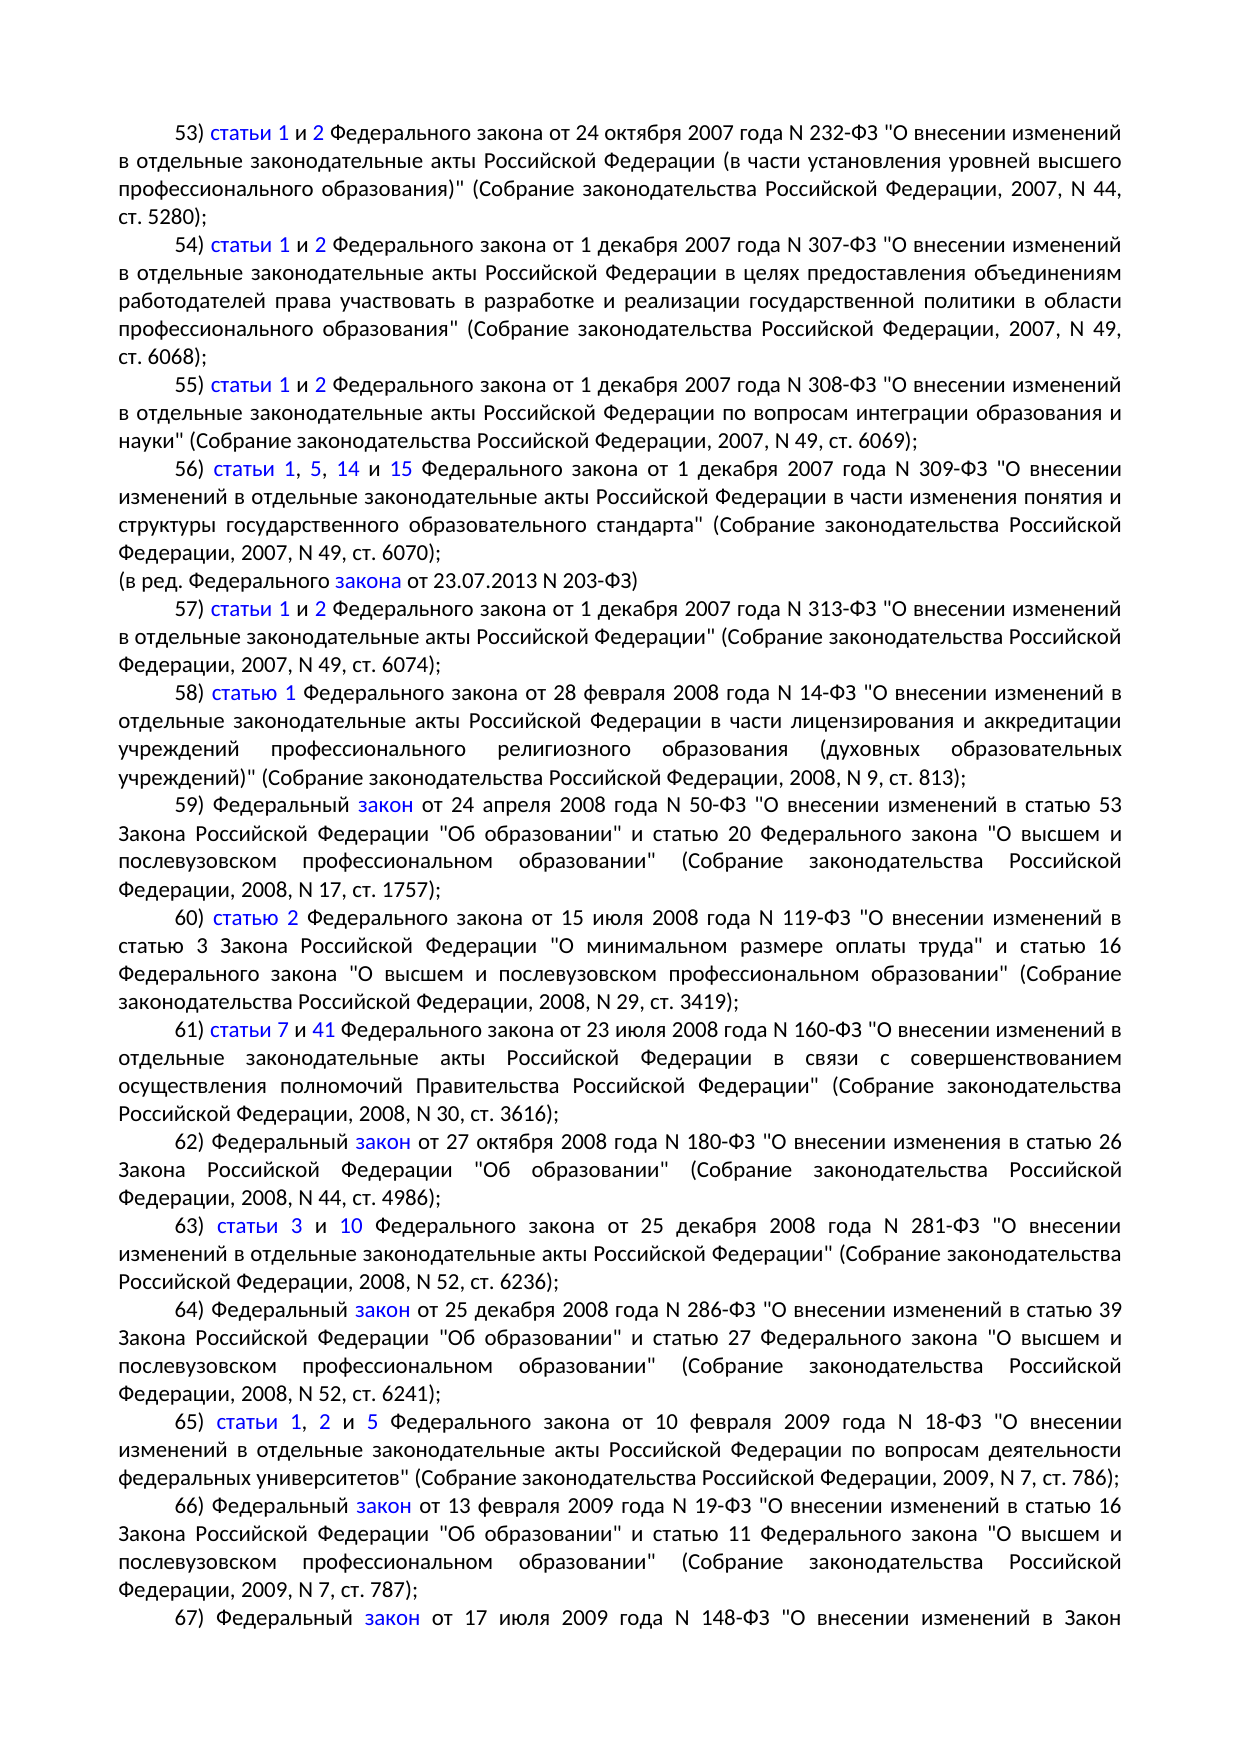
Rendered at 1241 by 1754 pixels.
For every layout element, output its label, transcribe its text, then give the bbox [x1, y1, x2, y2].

text 61) статьи 7 и 41 Федерального закона от 23 июля 2008 года N 160-ФЗ "О внесении изменений в отдельные законодательные акты Российской Федерации в связи с совершенствованием осуществления полномочий Правительства Российской Федерации" (Собрание законодательства Российской Федерации, 2008, N 30, ст. 3616); [118, 1015, 1122, 1127]
text 64) Федеральный закон от 25 декабря 2008 года N 286-ФЗ "О внесении изменений в статью 39 Закона Российской Федерации "Об образовании" и статью 27 Федерального закона "О высшем и послевузовском профессиональном образовании" (Собрание законодательства Российской Федерации, 2008, N 52, ст. 6241); [118, 1295, 1122, 1407]
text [118, 1603, 1122, 1631]
text 57) статьи 1 и 2 Федерального закона от 1 декабря 2007 года N 313-ФЗ "О внесении изменений в отдельные законодательные акты Российской Федерации" (Собрание законодательства Российской Федерации, 2007, N 49, ст. 6074); [118, 594, 1122, 678]
text 60) статью 2 Федерального закона от 15 июля 2008 года N 119-ФЗ "О внесении изменений в статью 3 Закона Российской Федерации "О минимальном размере оплаты труда" и статью 16 Федерального закона "О высшем и послевузовском профессиональном образовании" (Собрание законодательства Российской Федерации, 2008, N 29, ст. 3419); [118, 903, 1122, 1015]
text 63) статьи 3 и 10 Федерального закона от 25 декабря 2008 года N 281-ФЗ "О внесении изменений в отдельные законодательные акты Российской Федерации" (Собрание законодательства Российской Федерации, 2008, N 52, ст. 6236); [118, 1211, 1122, 1295]
text 54) статьи 1 и 2 Федерального закона от 1 декабря 2007 года N 307-ФЗ "О внесении изменений в отдельные законодательные акты Российской Федерации в целях предоставления объединениям работодателей права участвовать в разработке и реализации государственной политики в области профессионального образования" (Собрание законодательства Российской Федерации, 2007, N 49, ст. 6068); [118, 230, 1122, 370]
text 62) Федеральный закон от 27 октября 2008 года N 180-ФЗ "О внесении изменения в статью 26 Закона Российской Федерации "Об образовании" (Собрание законодательства Российской Федерации, 2008, N 44, ст. 4986); [118, 1127, 1122, 1211]
text 59) Федеральный закон от 24 апреля 2008 года N 50-ФЗ "О внесении изменений в статью 53 Закона Российской Федерации "Об образовании" и статью 20 Федерального закона "О высшем и послевузовском профессиональном образовании" (Собрание законодательства Российской Федерации, 2008, N 17, ст. 1757); [118, 791, 1122, 903]
text 65) статьи 1, 2 и 5 Федерального закона от 10 февраля 2009 года N 18-ФЗ "О внесении изменений в отдельные законодательные акты Российской Федерации по вопросам деятельности федеральных университетов" (Собрание законодательства Российской Федерации, 2009, N 7, ст. 786); [118, 1407, 1122, 1491]
text 66) Федеральный закон от 13 февраля 2009 года N 19-ФЗ "О внесении изменений в статью 16 Закона Российской Федерации "Об образовании" и статью 11 Федерального закона "О высшем и послевузовском профессиональном образовании" (Собрание законодательства Российской Федерации, 2009, N 7, ст. 787); [118, 1491, 1122, 1603]
text 53) статьи 1 и 2 Федерального закона от 24 октября 2007 года N 232-ФЗ "О внесении изменений в отдельные законодательные акты Российской Федерации (в части установления уровней высшего профессионального образования)" (Собрание законодательства Российской Федерации, 2007, N 44, ст. 5280); [118, 118, 1122, 230]
text 56) статьи 1, 5, 14 и 15 Федерального закона от 1 декабря 2007 года N 309-ФЗ "О внесении изменений в отдельные законодательные акты Российской Федерации в части изменения понятия и структуры государственного образовательного стандарта" (Собрание законодательства Российской Федерации, 2007, N 49, ст. 6070); [118, 454, 1122, 566]
text 58) статью 1 Федерального закона от 28 февраля 2008 года N 14-ФЗ "О внесении изменений в отдельные законодательные акты Российской Федерации в части лицензирования и аккредитации учреждений профессионального религиозного образования (духовных образовательных учреждений)" (Собрание законодательства Российской Федерации, 2008, N 9, ст. 813); [118, 678, 1122, 791]
text (в ред. Федерального закона от 23.07.2013 N 203-ФЗ) [118, 566, 1122, 594]
text 55) статьи 1 и 2 Федерального закона от 1 декабря 2007 года N 308-ФЗ "О внесении изменений в отдельные законодательные акты Российской Федерации по вопросам интеграции образования и науки" (Собрание законодательства Российской Федерации, 2007, N 49, ст. 6069); [118, 370, 1122, 454]
